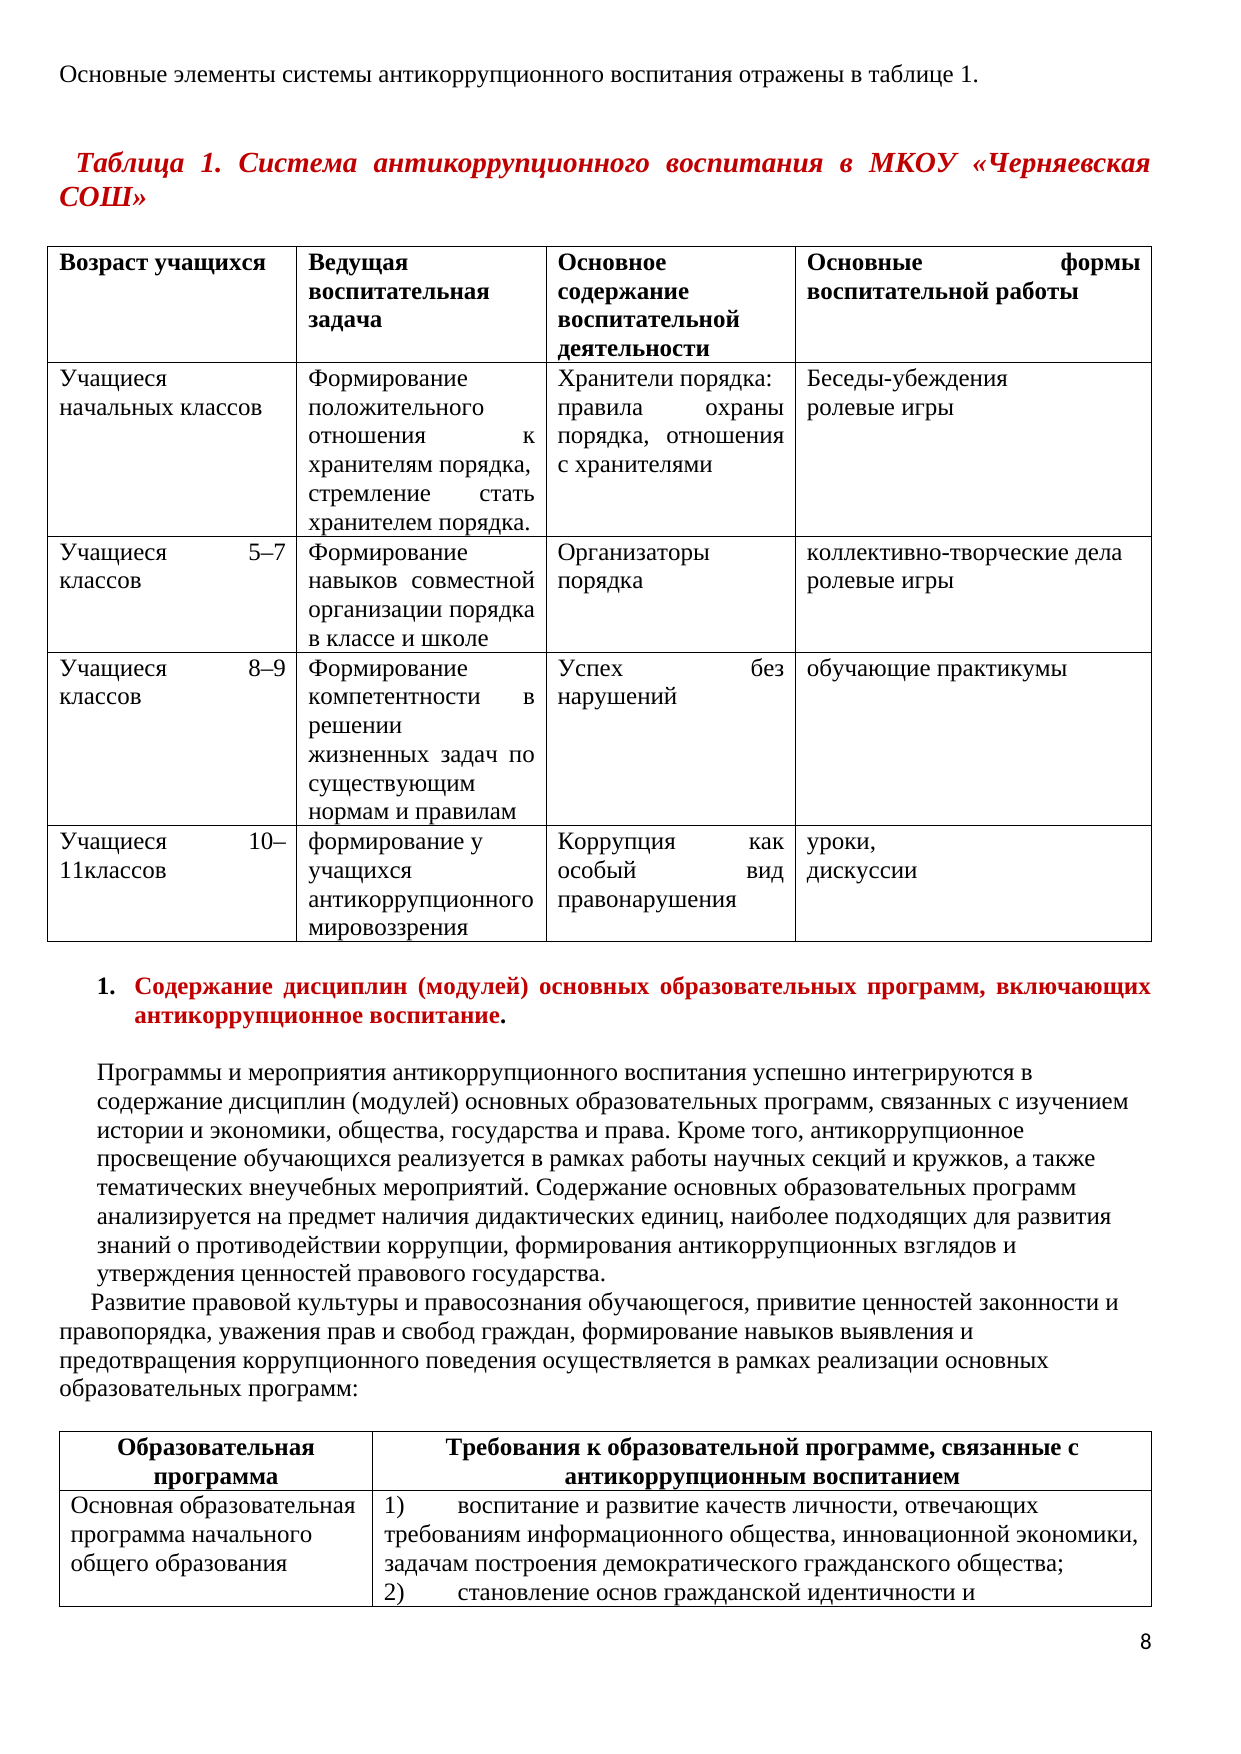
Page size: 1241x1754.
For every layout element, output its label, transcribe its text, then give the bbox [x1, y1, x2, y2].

list Содержание дисциплин (модулей) основных образовательных программ, включающих антикоррупционное воспитание. [97, 971, 1152, 1028]
table_cell обучающие практикумы [796, 653, 1151, 825]
table_cell Формирование навыков совместной организации порядка в классе и школе [297, 537, 546, 652]
table_header Образовательная программа [60, 1432, 372, 1489]
table_cell коллективно-творческие дела ролевые игры [796, 537, 1151, 652]
table_cell Коррупция как особый вид правонарушения [547, 826, 795, 941]
table_cell Учащиеся 5–7 классов [48, 537, 296, 652]
table_cell Учащиеся начальных классов [48, 363, 296, 536]
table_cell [60, 1491, 372, 1606]
text Таблица 1. Система антикоррупционного воспитания в МКОУ «Черняевская СОШ» [59, 145, 1152, 212]
table_header Основные формы воспитательной работы [796, 247, 1151, 362]
table_header Возраст учащихся [48, 247, 296, 362]
table_cell Беседы-убеждения ролевые игры [796, 363, 1151, 536]
table_cell Учащиеся 8–9 классов [48, 653, 296, 825]
table_cell Учащиеся 10–11классов [48, 826, 296, 941]
table_cell Организаторы порядка [547, 537, 795, 652]
table_cell формирование у учащихся антикоррупционного мировоззрения [297, 826, 546, 941]
table_header Основное содержание воспитательной деятельности [547, 247, 795, 362]
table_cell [373, 1491, 1151, 1606]
table_cell Формирование положительного отношения к хранителям порядка, стремление стать хранителем порядка. [297, 363, 546, 536]
text Основные элементы системы антикоррупционного воспитания отражены в таблице 1. [59, 59, 1152, 88]
table_cell Формирование компетентности в решении жизненных задач по существующим нормам и правилам [297, 653, 546, 825]
text Программы и мероприятия антикоррупционного воспитания успешно интегрируются в содержание дисциплин (модулей) основных образовательных программ, связанных с изучением истории и экономики, общества, государства и права. Кроме того, антикоррупционное просвещение обучающихся реализуется в рамках работы научных секций и кружков, а также тематических внеучебных мероприятий. Содержание основных образовательных программ анализируется на предмет наличия дидактических единиц, наиболее подходящих для развития знаний о противодействии коррупции, формирования антикоррупционных взглядов и утверждения ценностей правового государства. [97, 1057, 1152, 1287]
table_cell уроки, дискуссии [796, 826, 1151, 941]
table_header Ведущая воспитательная задача [297, 247, 546, 362]
text Развитие правовой культуры и правосознания обучающегося, привитие ценностей законности и правопорядка, уважения прав и свобод граждан, формирование навыков выявления и предотвращения коррупционного поведения осуществляется в рамках реализации основных образовательных программ: [59, 1287, 1152, 1402]
table_cell Хранители порядка: правила охраны порядка, отношения с хранителями [547, 363, 795, 536]
table_header Требования к образовательной программе, связанные с антикоррупционным воспитанием [373, 1432, 1151, 1489]
table_cell Успех без нарушений [547, 653, 795, 825]
